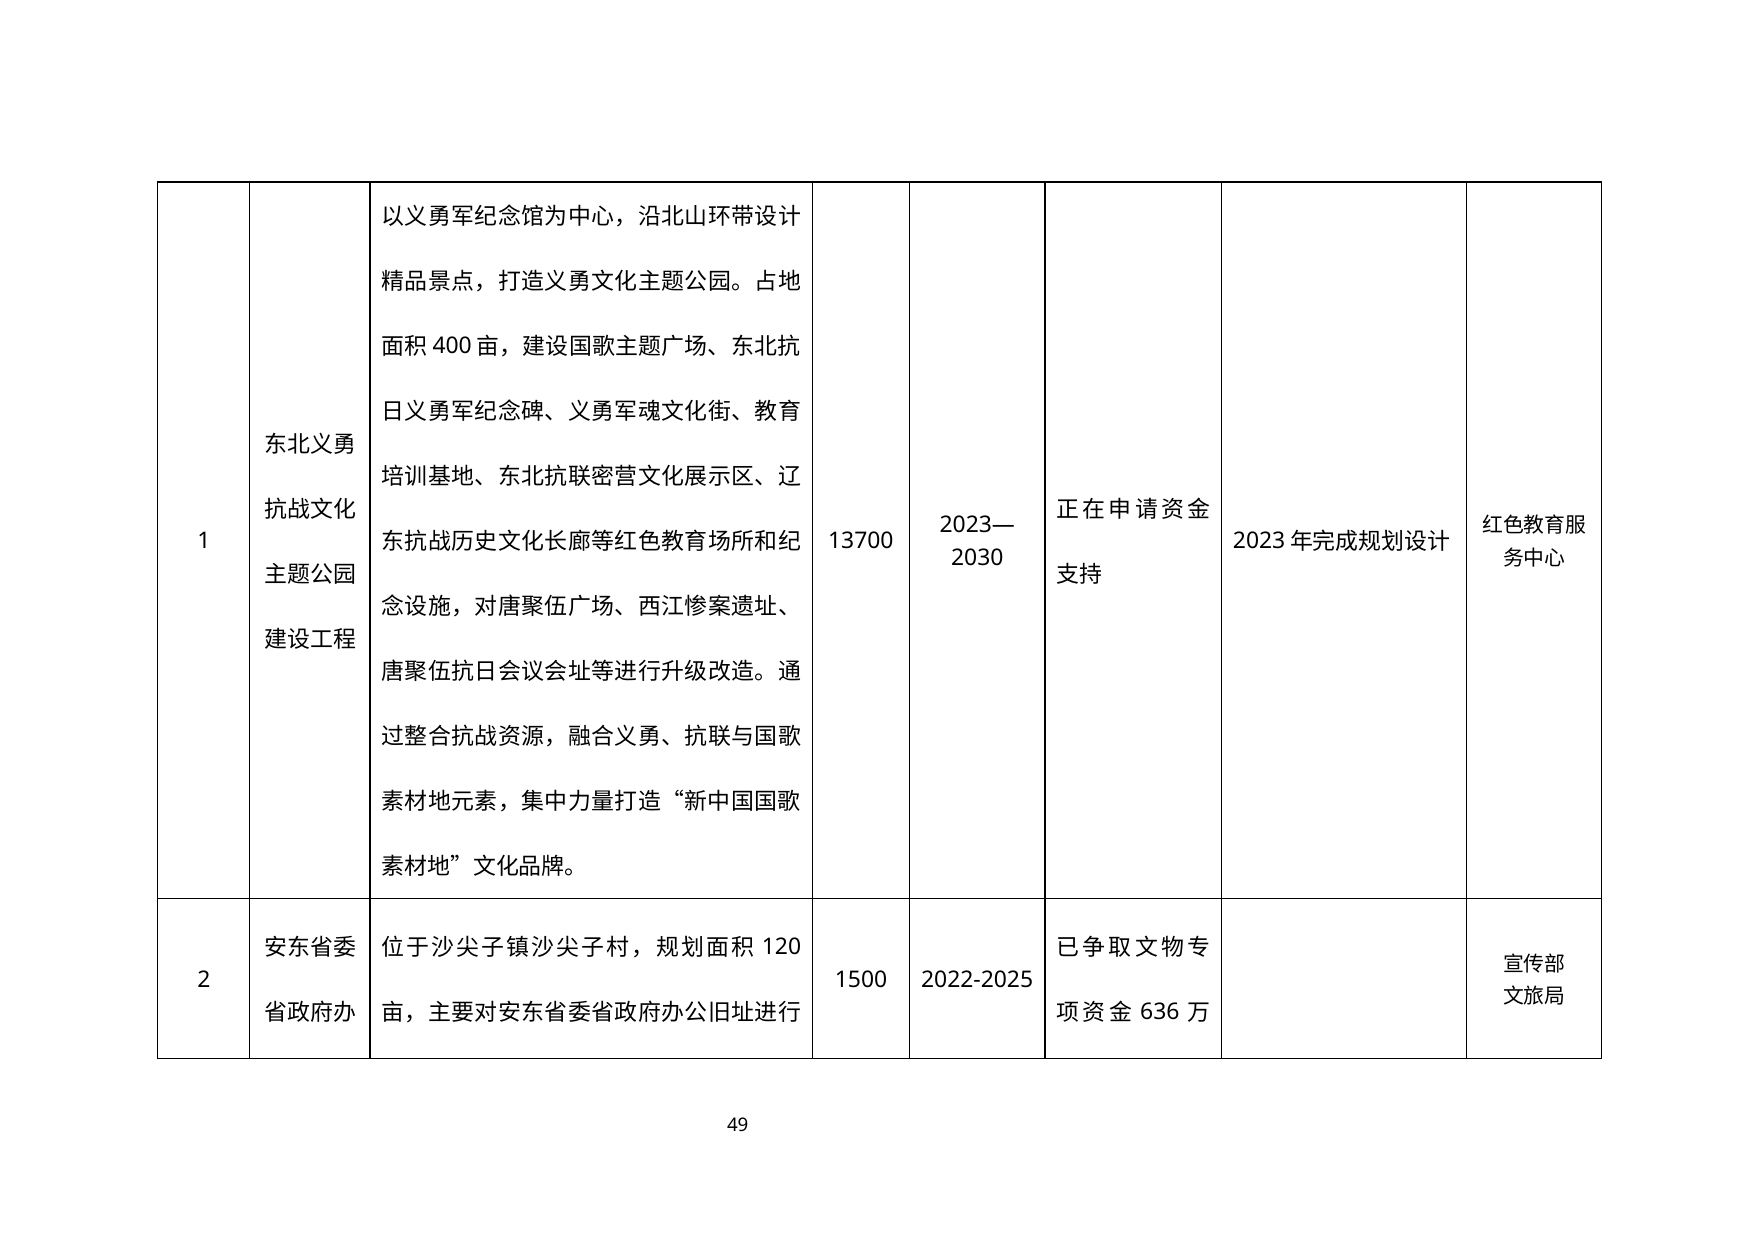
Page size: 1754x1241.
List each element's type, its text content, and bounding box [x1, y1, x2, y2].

table_cell [1222, 899, 1466, 1058]
table_cell 东北义勇抗战文化主题公园建设工程 [250, 183, 369, 897]
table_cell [1046, 899, 1221, 1058]
table_cell 1 [158, 183, 249, 897]
table_cell 2 [158, 899, 249, 1058]
table_cell 安东省委省政府办公旧址保护利用 [250, 899, 369, 1058]
table_cell 1500 [813, 899, 909, 1058]
table_cell 宣传部 文旅局 [1467, 899, 1601, 1058]
table_cell 2023—2030 [910, 183, 1044, 897]
table_cell 2022-2025 [910, 899, 1044, 1058]
table_cell 以义勇军纪念馆为中心，沿北山环带设计精品景点，打造义勇文化主题公园。占地面积400亩，建设国歌主题广场、东北抗日义勇军纪念碑、义勇军魂文化街、教育培训基地、东北抗联密营文化展示区、辽东抗战历史文化长廊等红色教育场所和纪念设施，对唐聚伍广场、西江惨案遗址、唐聚伍抗日会议会址等进行升级改造。通过整合抗战资源，融合义勇、抗联与国歌素材地元素，集中力量打造“新中国国歌素材地”文化品牌。 [371, 183, 812, 897]
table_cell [371, 899, 812, 1058]
table_cell 13700 [813, 183, 909, 897]
table_cell 正在申请资金支持 [1046, 183, 1221, 897]
table_cell 红色教育服务中心 [1467, 183, 1601, 897]
table_cell 2023年完成规划设计 [1222, 183, 1466, 897]
